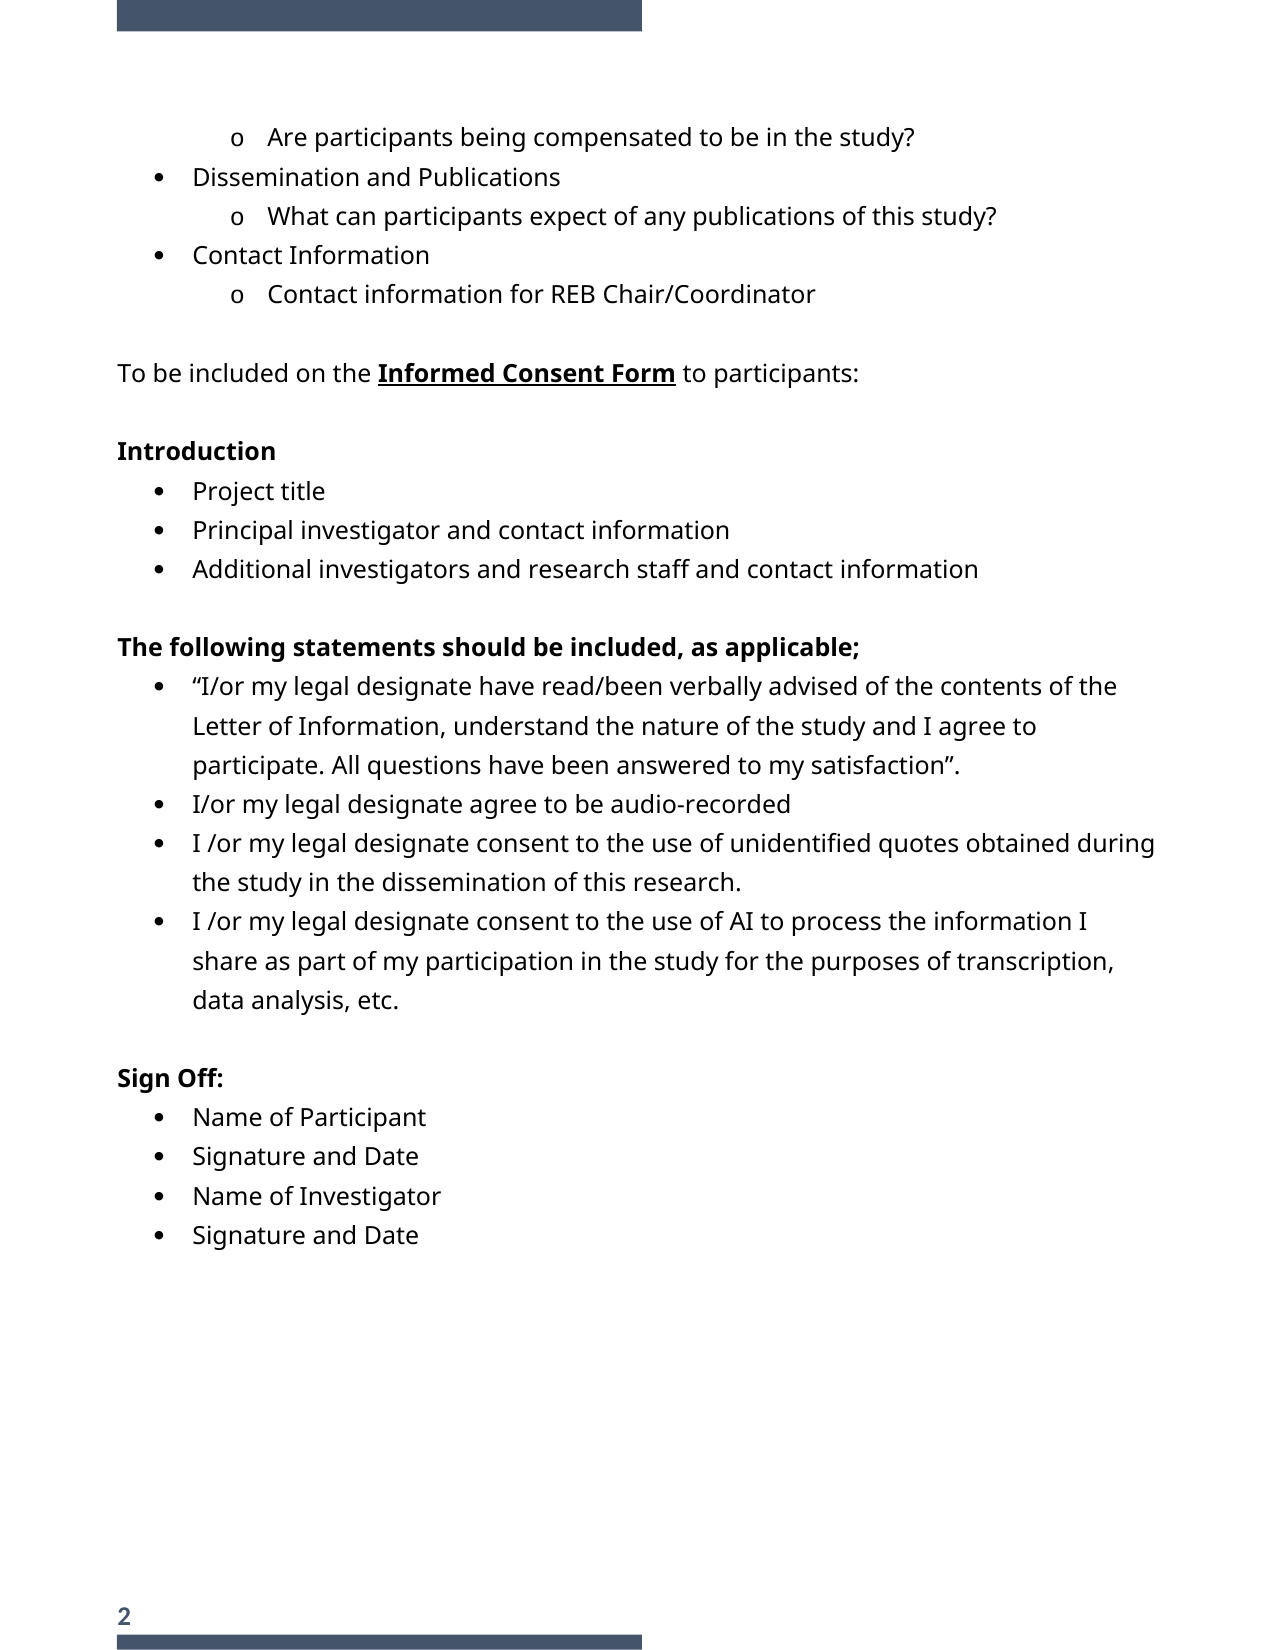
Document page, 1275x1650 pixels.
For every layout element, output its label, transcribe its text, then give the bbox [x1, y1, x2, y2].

list Signature and Date [154, 1217, 1158, 1251]
list What can participants expect of any publications of this study? [229, 198, 1158, 233]
list Additional investigators and research staff and contact information [154, 551, 1158, 586]
list Are participants being compensated to be in the study? [229, 120, 1158, 154]
list I /or my legal designate consent to the use of unidentified quotes obtained during the study in the dissemination of this research. [154, 826, 1158, 899]
list Name of Participant [154, 1100, 1158, 1134]
text Introduction [117, 434, 1158, 468]
list Principal investigator and contact information [154, 512, 1158, 546]
list Contact information for REB Chair/Coordinator [229, 277, 1158, 311]
list Project title [154, 473, 1158, 507]
list Signature and Date [154, 1139, 1158, 1173]
list Dissemination and Publications [154, 159, 1158, 193]
list I/or my legal designate agree to be audio-recorded [154, 786, 1158, 821]
list Name of Investigator [154, 1178, 1158, 1212]
text To be included on the Informed Consent Form to participants: [117, 356, 1158, 390]
list “I/or my legal designate have read/been verbally advised of the contents of the Letter of Information, understand the nature of the study and I agree to participate. All questions have been answered to my satisfaction”. [154, 669, 1158, 781]
text Sign Off: [117, 1061, 1158, 1095]
list Contact Information [154, 238, 1158, 272]
text The following statements should be included, as applicable; [117, 630, 1158, 664]
list I /or my legal designate consent to the use of AI to process the information I share as part of my participation in the study for the purposes of transcription, data analysis, etc. [154, 904, 1158, 1016]
